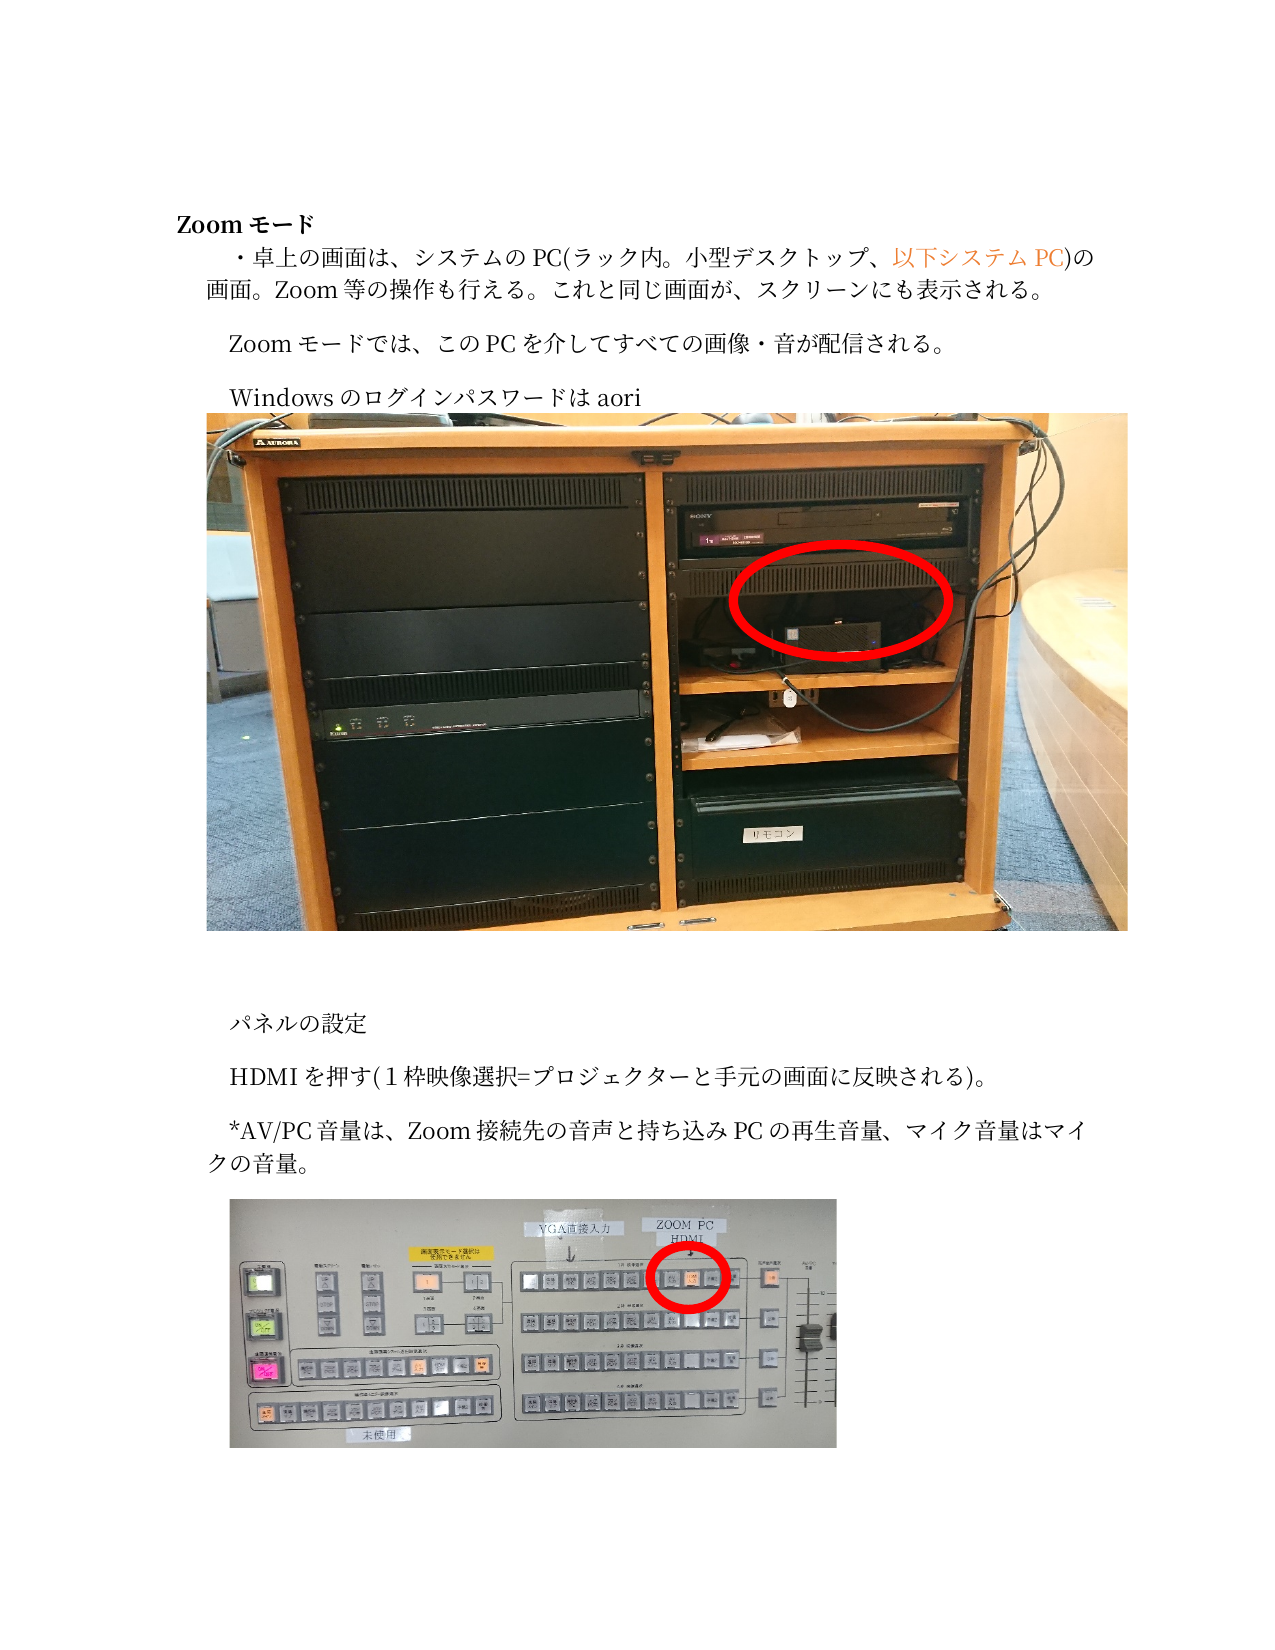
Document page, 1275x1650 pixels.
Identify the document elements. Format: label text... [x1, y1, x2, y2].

picture [229, 1199, 837, 1448]
text *AV/PC音量は、Zoom接続先の音声と持ち込みPCの再生音量、マイク音量はマイクの音量。 [207, 1113, 1098, 1179]
text Windowsのログインパスワードは aori [207, 380, 1098, 413]
text HDMIを押す(１枠映像選択=プロジェクターと手元の画面に反映される)。 [207, 1059, 1098, 1092]
picture [206, 413, 1128, 931]
text Zoomモードでは、このPCを介してすべての画像・音が配信される。 [207, 326, 1098, 359]
text パネルの設定 [207, 1006, 1098, 1038]
text ・卓上の画面は、システムのPC(ラック内。小型デスクトップ、以下システムPC)の画面。Zoom等の操作も行える。これと同じ画面が、スクリーンにも表示される。 [207, 240, 1098, 306]
subtitle Zoomモード [177, 207, 1076, 240]
